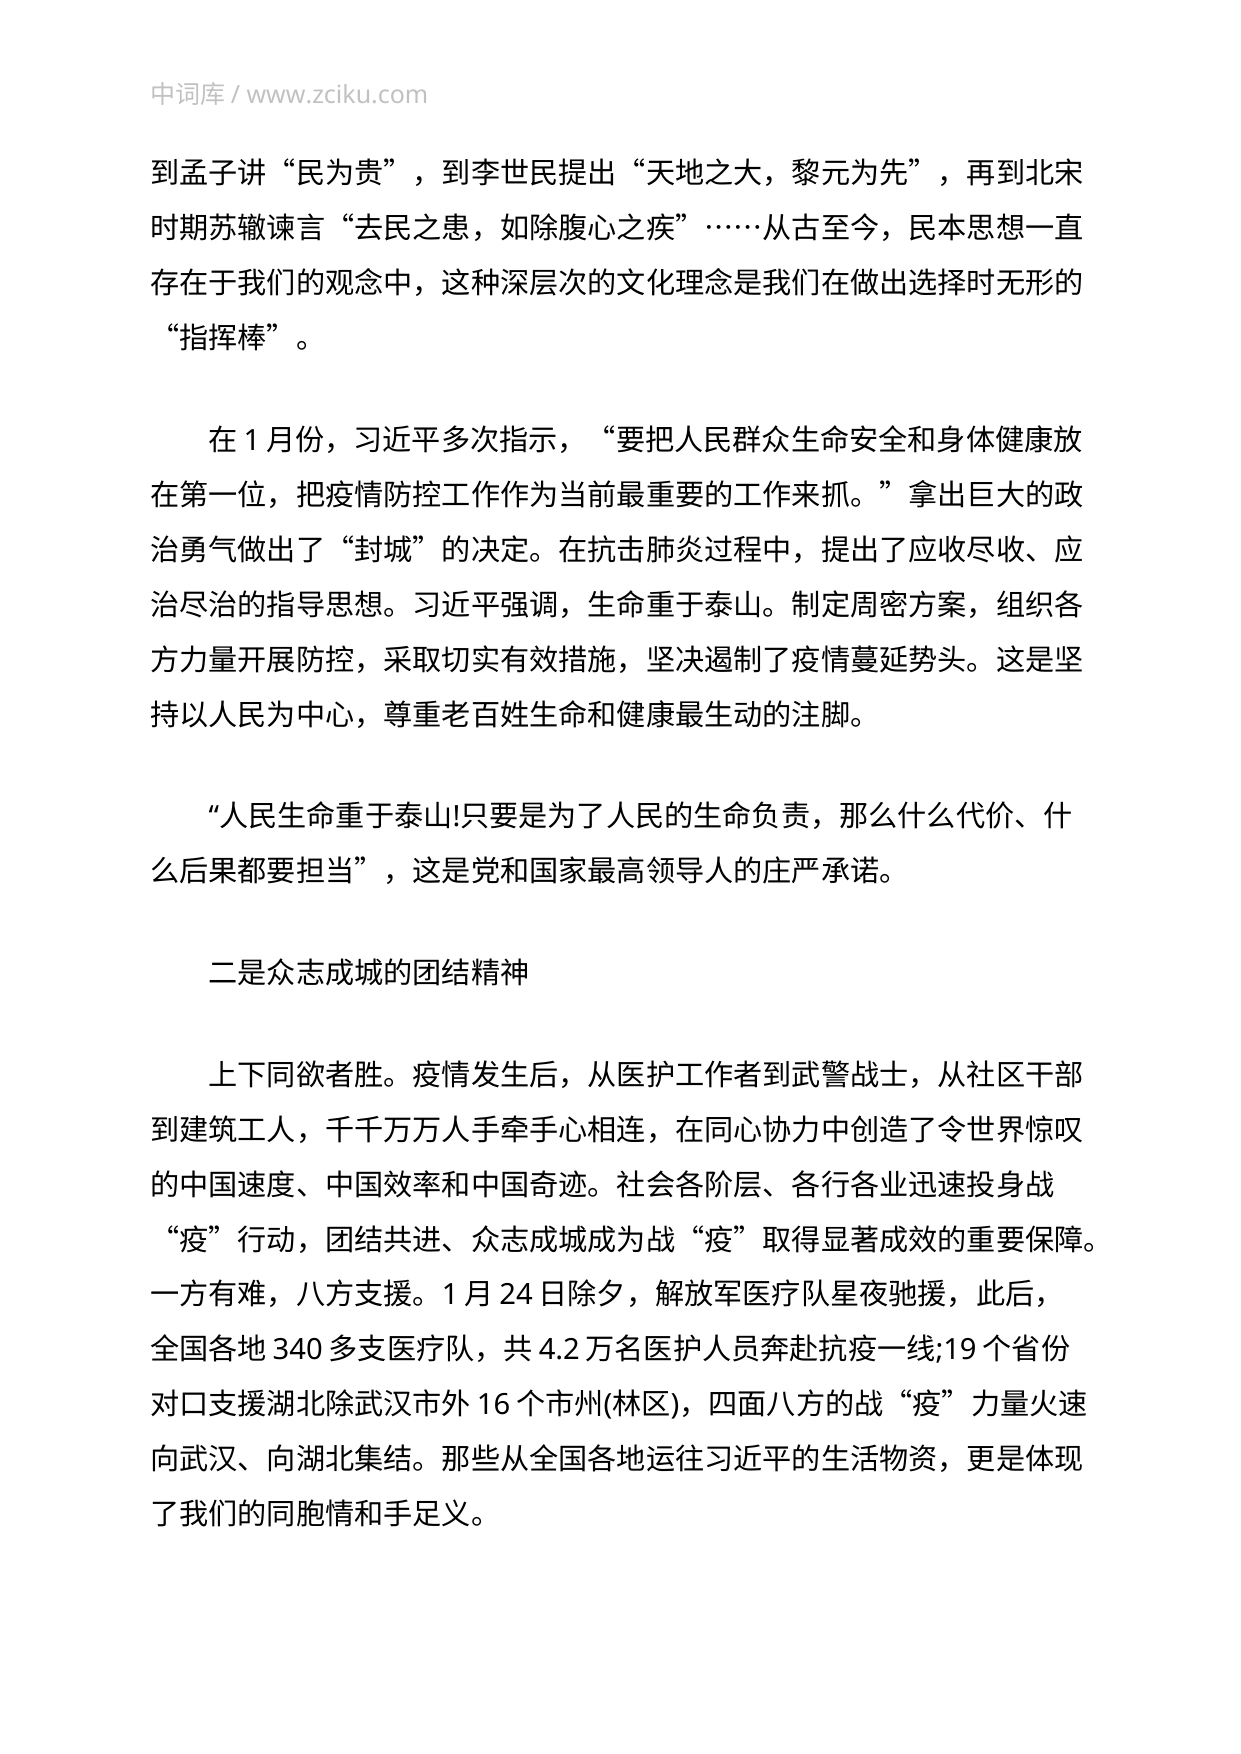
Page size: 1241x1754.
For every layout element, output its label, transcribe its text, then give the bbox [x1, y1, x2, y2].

text 二是众志成城的团结精神 [150, 949, 1090, 992]
text 上下同欲者胜。疫情发生后，从医护工作者到武警战士，从社区干部到建筑工人，千千万万人手牵手心相连，在同心协力中创造了令世界惊叹的中国速度、中国效率和中国奇迹。社会各阶层、各行各业迅速投身战“疫”行动，团结共进、众志成城成为战“疫”取得显著成效的重要保障。一方有难，八方支援。1月24日除夕，解放军医疗队星夜驰援，此后，全国各地340多支医疗队，共4.2万名医护人员奔赴抗疫一线;19个省份对口支援湖北除武汉市外16个市州(林区)，四面八方的战“疫”力量火速向武汉、向湖北集结。那些从全国各地运往习近平的生活物资，更是体现了我们的同胞情和手足义。 [150, 1051, 1090, 1533]
text 在1月份，习近平多次指示，“要把人民群众生命安全和身体健康放在第一位，把疫情防控工作作为当前最重要的工作来抓。”拿出巨大的政治勇气做出了“封城”的决定。在抗击肺炎过程中，提出了应收尽收、应治尽治的指导思想。习近平强调，生命重于泰山。制定周密方案，组织各方力量开展防控，采取切实有效措施，坚决遏制了疫情蔓延势头。这是坚持以人民为中心，尊重老百姓生命和健康最生动的注脚。 [150, 416, 1090, 733]
text “人民生命重于泰山!只要是为了人民的生命负责，那么什么代价、什么后果都要担当”，这是党和国家最高领导人的庄严承诺。 [150, 793, 1090, 890]
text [150, 150, 1090, 357]
